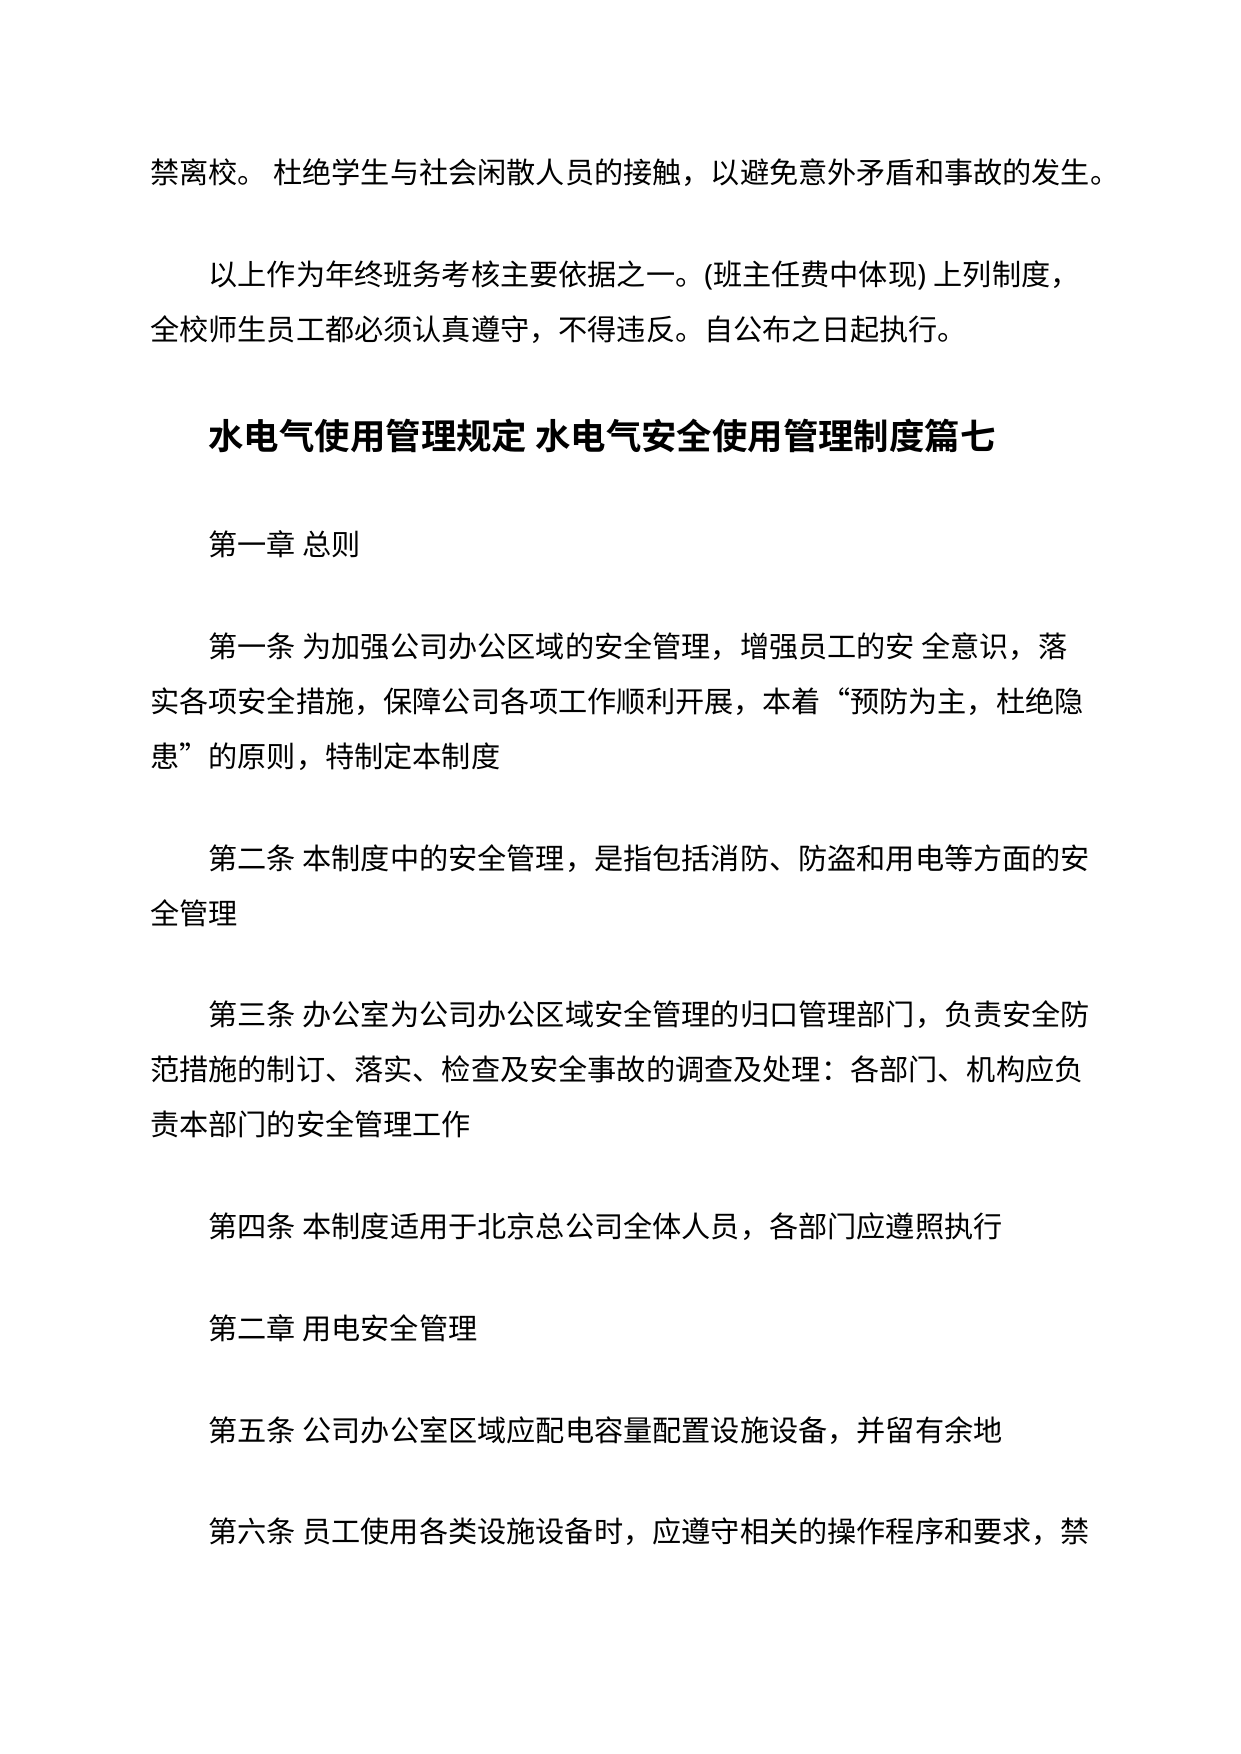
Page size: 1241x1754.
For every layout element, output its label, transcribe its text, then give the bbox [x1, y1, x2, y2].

text 第一条 为加强公司办公区域的安全管理，增强员工的安 全意识，落实各项安全措施，保障公司各项工作顺利开展，本着“预防为主，杜绝隐患”的原则，特制定本制度 [150, 624, 1090, 776]
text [150, 1509, 1090, 1551]
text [150, 150, 1090, 192]
text 水电气使用管理规定 水电气安全使用管理制度篇七 [150, 408, 1090, 460]
text 第三条 办公室为公司办公区域安全管理的归口管理部门，负责安全防范措施的制订、落实、检查及安全事故的调查及处理：各部门、机构应负责本部门的安全管理工作 [150, 992, 1090, 1144]
text 第二条 本制度中的安全管理，是指包括消防、防盗和用电等方面的安全管理 [150, 835, 1090, 932]
text 第二章 用电安全管理 [150, 1305, 1090, 1348]
text 第四条 本制度适用于北京总公司全体人员，各部门应遵照执行 [150, 1203, 1090, 1246]
text 第一章 总则 [150, 522, 1090, 564]
text 第五条 公司办公室区域应配电容量配置设施设备，并留有余地 [150, 1407, 1090, 1449]
text 以上作为年终班务考核主要依据之一。(班主任费中体现) 上列制度，全校师生员工都必须认真遵守，不得违反。自公布之日起执行。 [150, 252, 1090, 349]
